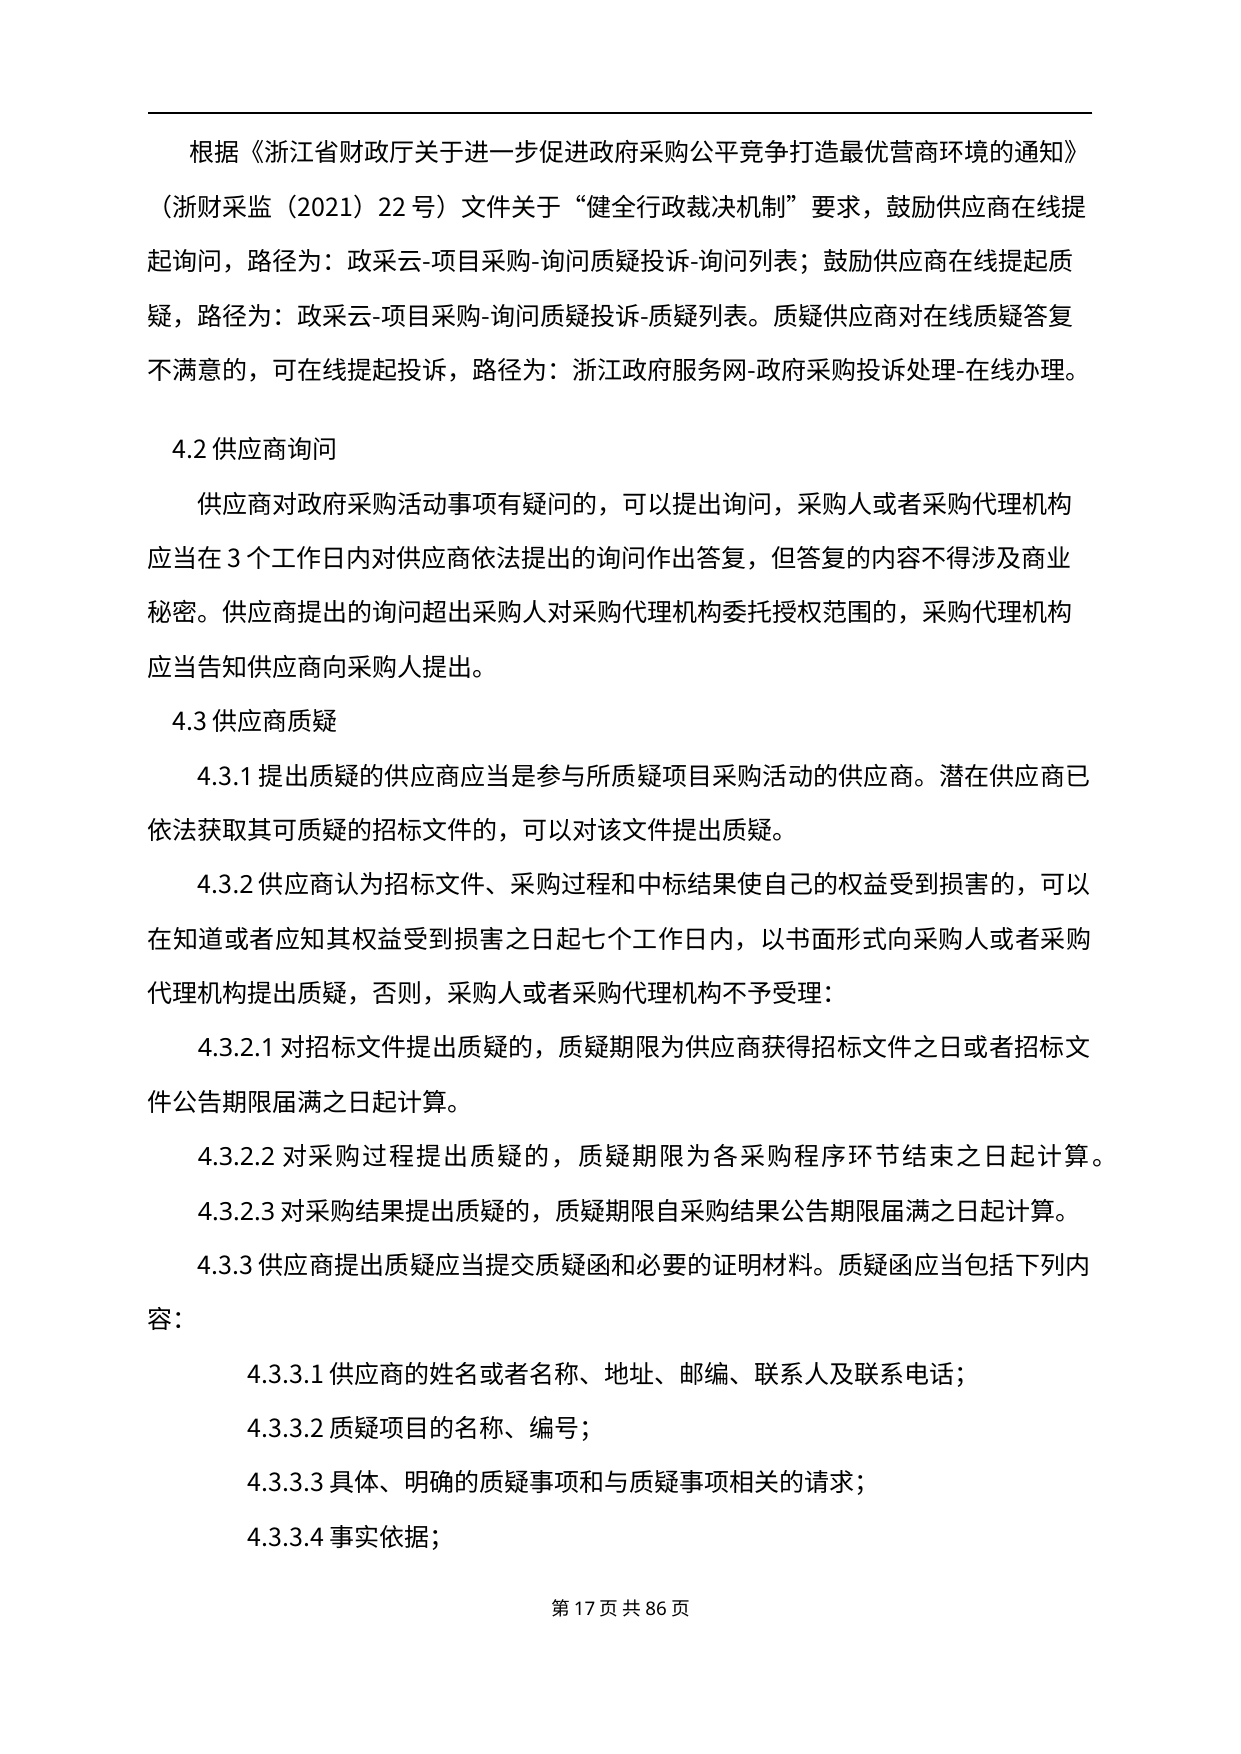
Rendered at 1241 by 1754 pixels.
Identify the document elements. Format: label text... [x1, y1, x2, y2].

text 4.2供应商询问 [148, 430, 1092, 466]
text 4.3.1提出质疑的供应商应当是参与所质疑项目采购活动的供应商。潜在供应商已依法获取其可质疑的招标文件的，可以对该文件提出质疑。 [148, 756, 1092, 847]
text 4.3.3供应商提出质疑应当提交质疑函和必要的证明材料。质疑函应当包括下列内容： [148, 1245, 1092, 1336]
text 4.3.3.1供应商的姓名或者名称、地址、邮编、联系人及联系电话； [148, 1354, 1092, 1390]
text 4.3.2.2对采购过程提出质疑的，质疑期限为各采购程序环节结束之日起计算。4.3.2.3对采购结果提出质疑的，质疑期限自采购结果公告期限届满之日起计算。 [198, 1137, 1092, 1227]
text 4.3.2.1对招标文件提出质疑的，质疑期限为供应商获得招标文件之日或者招标文件公告期限届满之日起计算。 [148, 1028, 1092, 1118]
text 4.3.3.4事实依据； [148, 1517, 1092, 1553]
text 4.3.3.3具体、明确的质疑事项和与质疑事项相关的请求； [148, 1463, 1092, 1499]
text 4.3.2供应商认为招标文件、采购过程和中标结果使自己的权益受到损害的，可以在知道或者应知其权益受到损害之日起七个工作日内，以书面形式向采购人或者采购代理机构提出质疑，否则，采购人或者采购代理机构不予受理： [148, 865, 1092, 1010]
text 4.3.3.2质疑项目的名称、编号； [148, 1408, 1092, 1445]
text 供应商对政府采购活动事项有疑问的，可以提出询问，采购人或者采购代理机构应当在3个工作日内对供应商依法提出的询问作出答复，但答复的内容不得涉及商业秘密。供应商提出的询问超出采购人对采购代理机构委托授权范围的，采购代理机构应当告知供应商向采购人提出。 [148, 484, 1092, 683]
text 4.3供应商质疑 [148, 702, 1092, 738]
text 根据《浙江省财政厅关于进一步促进政府采购公平竞争打造最优营商环境的通知》（浙财采监（2021）22号）文件关于“健全行政裁决机制”要求，鼓励供应商在线提起询问，路径为：政采云-项目采购-询问质疑投诉-询问列表；鼓励供应商在线提起质疑，路径为：政采云-项目采购-询问质疑投诉-质疑列表。质疑供应商对在线质疑答复不满意的，可在线提起投诉，路径为：浙江政府服务网-政府采购投诉处理-在线办理。 [148, 133, 1092, 387]
